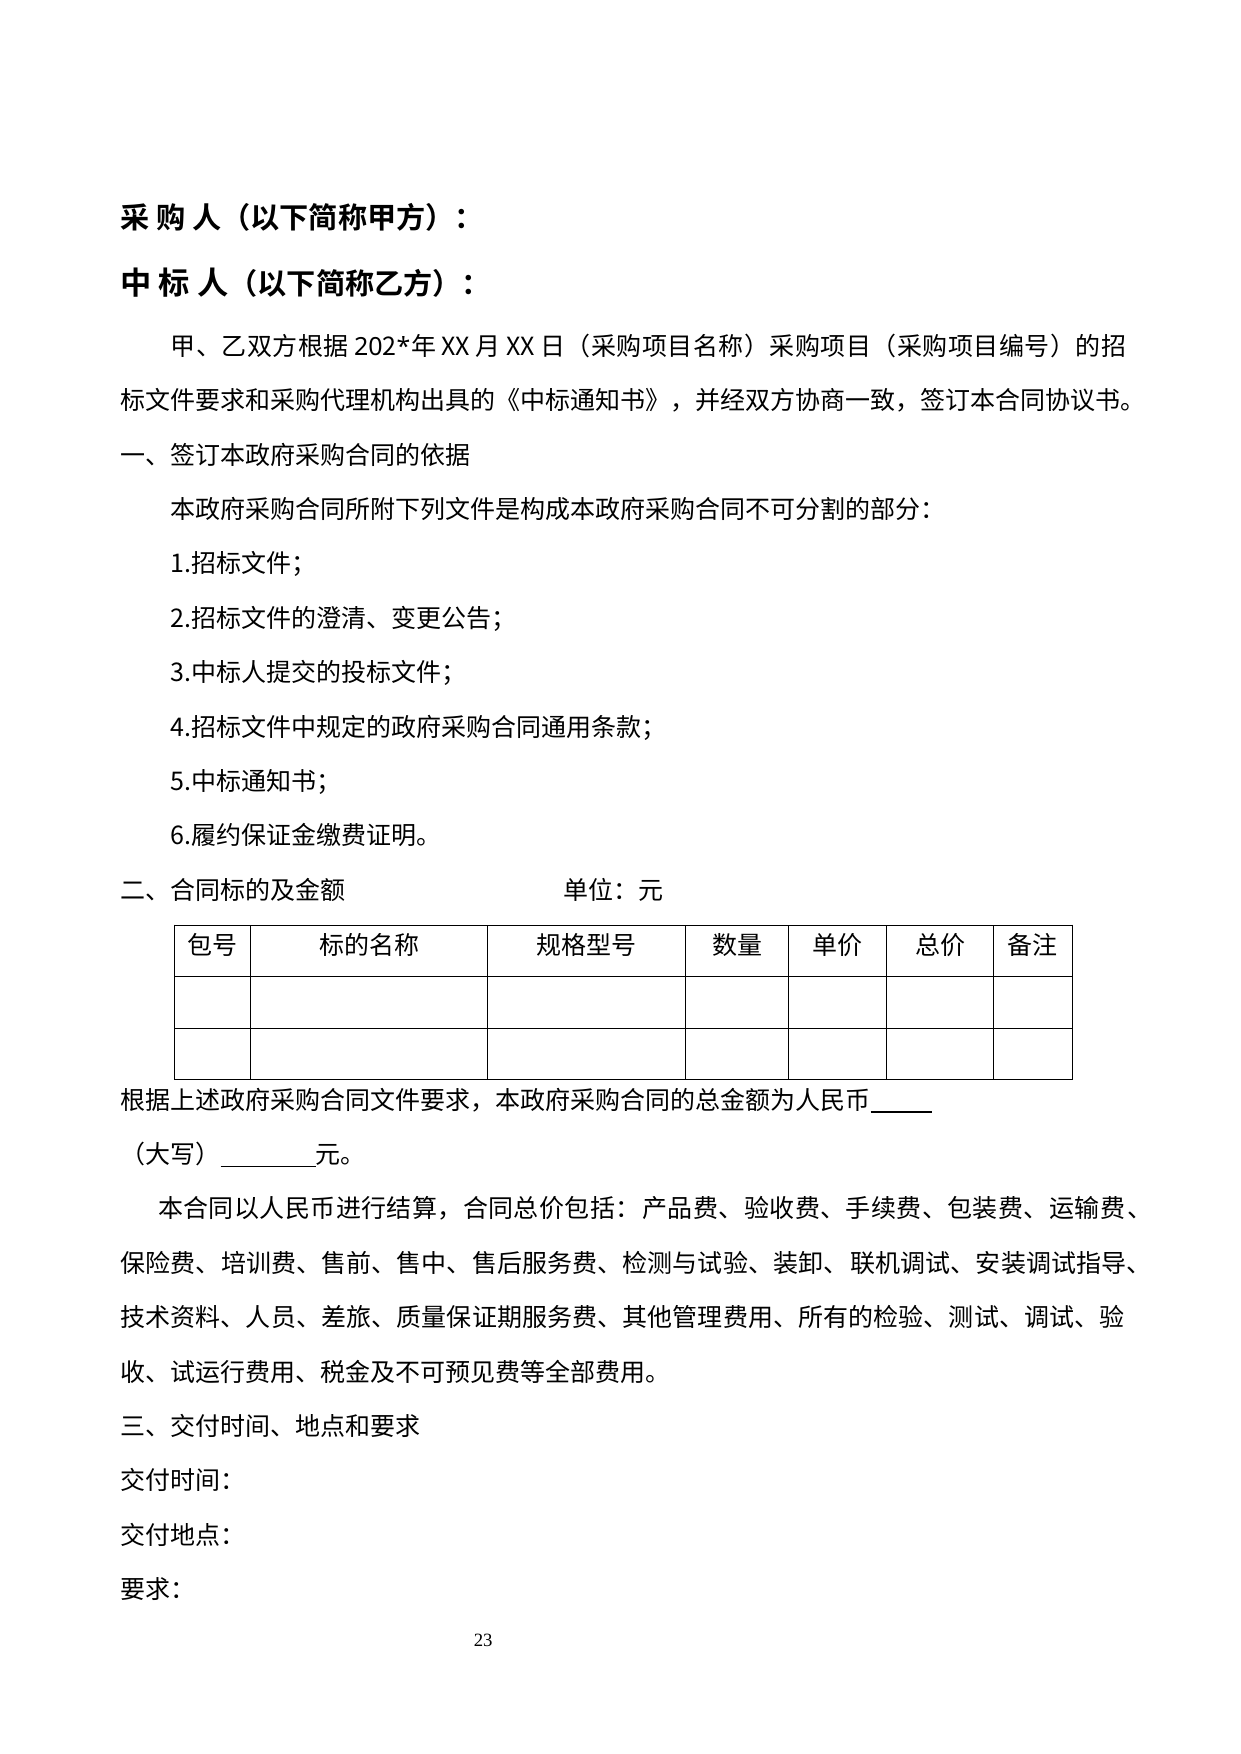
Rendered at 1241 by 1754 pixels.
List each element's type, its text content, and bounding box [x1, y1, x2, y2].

text 本政府采购合同所附下列文件是构成本政府采购合同不可分割的部分： [120, 489, 1127, 526]
text （大写） 元。 [120, 1134, 1127, 1171]
text 采 购 人（以下简称甲方）： [120, 195, 1127, 237]
table_cell [686, 1029, 788, 1079]
table_cell [251, 977, 487, 1028]
table_cell [175, 977, 250, 1028]
text 5.中标通知书； [120, 761, 1127, 798]
text 4.招标文件中规定的政府采购合同通用条款； [120, 707, 1127, 743]
text 甲、乙双方根据202*年XX月XX日（采购项目名称）采购项目（采购项目编号）的招标文件要求和采购代理机构出具的《中标通知书》，并经双方协商一致，签订本合同协议书。 [120, 326, 1127, 417]
text 1.招标文件； [120, 544, 1127, 580]
list 交付时间： [120, 1461, 1127, 1497]
text 6.履约保证金缴费证明。 [120, 816, 1127, 852]
table_header 数量 [686, 926, 788, 976]
text 中 标 人（以下简称乙方）： [120, 258, 1127, 304]
table_header 单价 [789, 926, 886, 976]
table_cell [994, 1029, 1072, 1079]
text 3.中标人提交的投标文件； [120, 653, 1127, 689]
table_header 备注 [994, 926, 1072, 976]
table_cell [686, 977, 788, 1028]
table_cell [488, 977, 685, 1028]
table_cell [488, 1029, 685, 1079]
list 要求： [120, 1569, 1127, 1606]
text 一、签订本政府采购合同的依据 [120, 435, 1127, 471]
table_header 规格型号 [488, 926, 685, 976]
text 2.招标文件的澄清、变更公告； [120, 598, 1127, 634]
list 交付地点： [120, 1515, 1127, 1551]
table_cell [887, 977, 993, 1028]
text 根据上述政府采购合同文件要求，本政府采购合同的总金额为人民币 [120, 1080, 1127, 1116]
table_cell [251, 1029, 487, 1079]
table_cell [994, 977, 1072, 1028]
table_header 总价 [887, 926, 993, 976]
table_cell [887, 1029, 993, 1079]
text 本合同以人民币进行结算，合同总价包括：产品费、验收费、手续费、包装费、运输费、保险费、培训费、售前、售中、售后服务费、检测与试验、装卸、联机调试、安装调试指导、技术资料、人员、差旅、质量保证期服务费、其他管理费用、所有的检验、测试、调试、验收、试运行费用、税金及不可预见费等全部费用。 [120, 1189, 1127, 1388]
table_cell [175, 1029, 250, 1079]
table_cell [789, 1029, 886, 1079]
text 二、合同标的及金额 单位：元 [120, 870, 1127, 906]
list 交付时间、地点和要求 [120, 1406, 1127, 1443]
table_header 包号 [175, 926, 250, 976]
table_cell [789, 977, 886, 1028]
table_header 标的名称 [251, 926, 487, 976]
